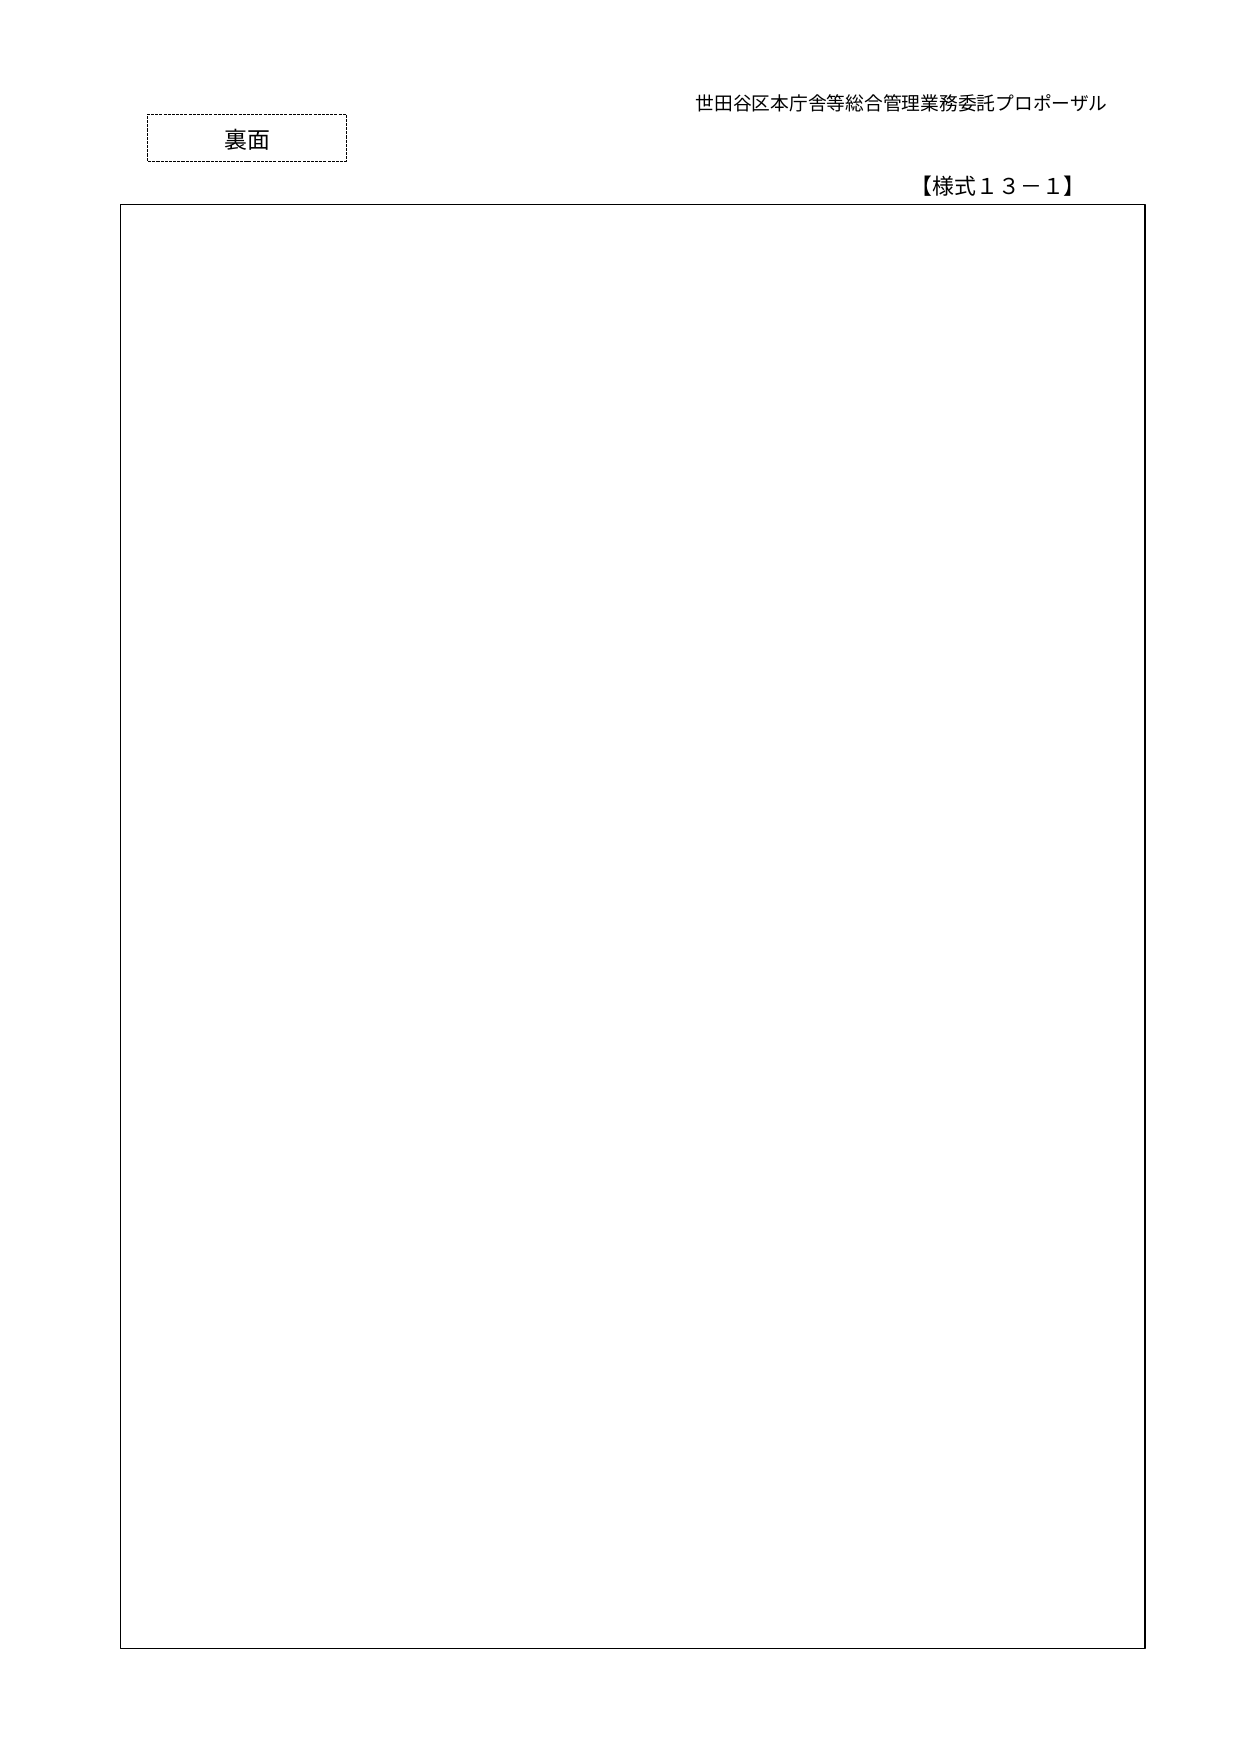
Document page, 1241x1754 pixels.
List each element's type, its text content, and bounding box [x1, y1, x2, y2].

text 【様式１３－１】 [148, 167, 1085, 204]
